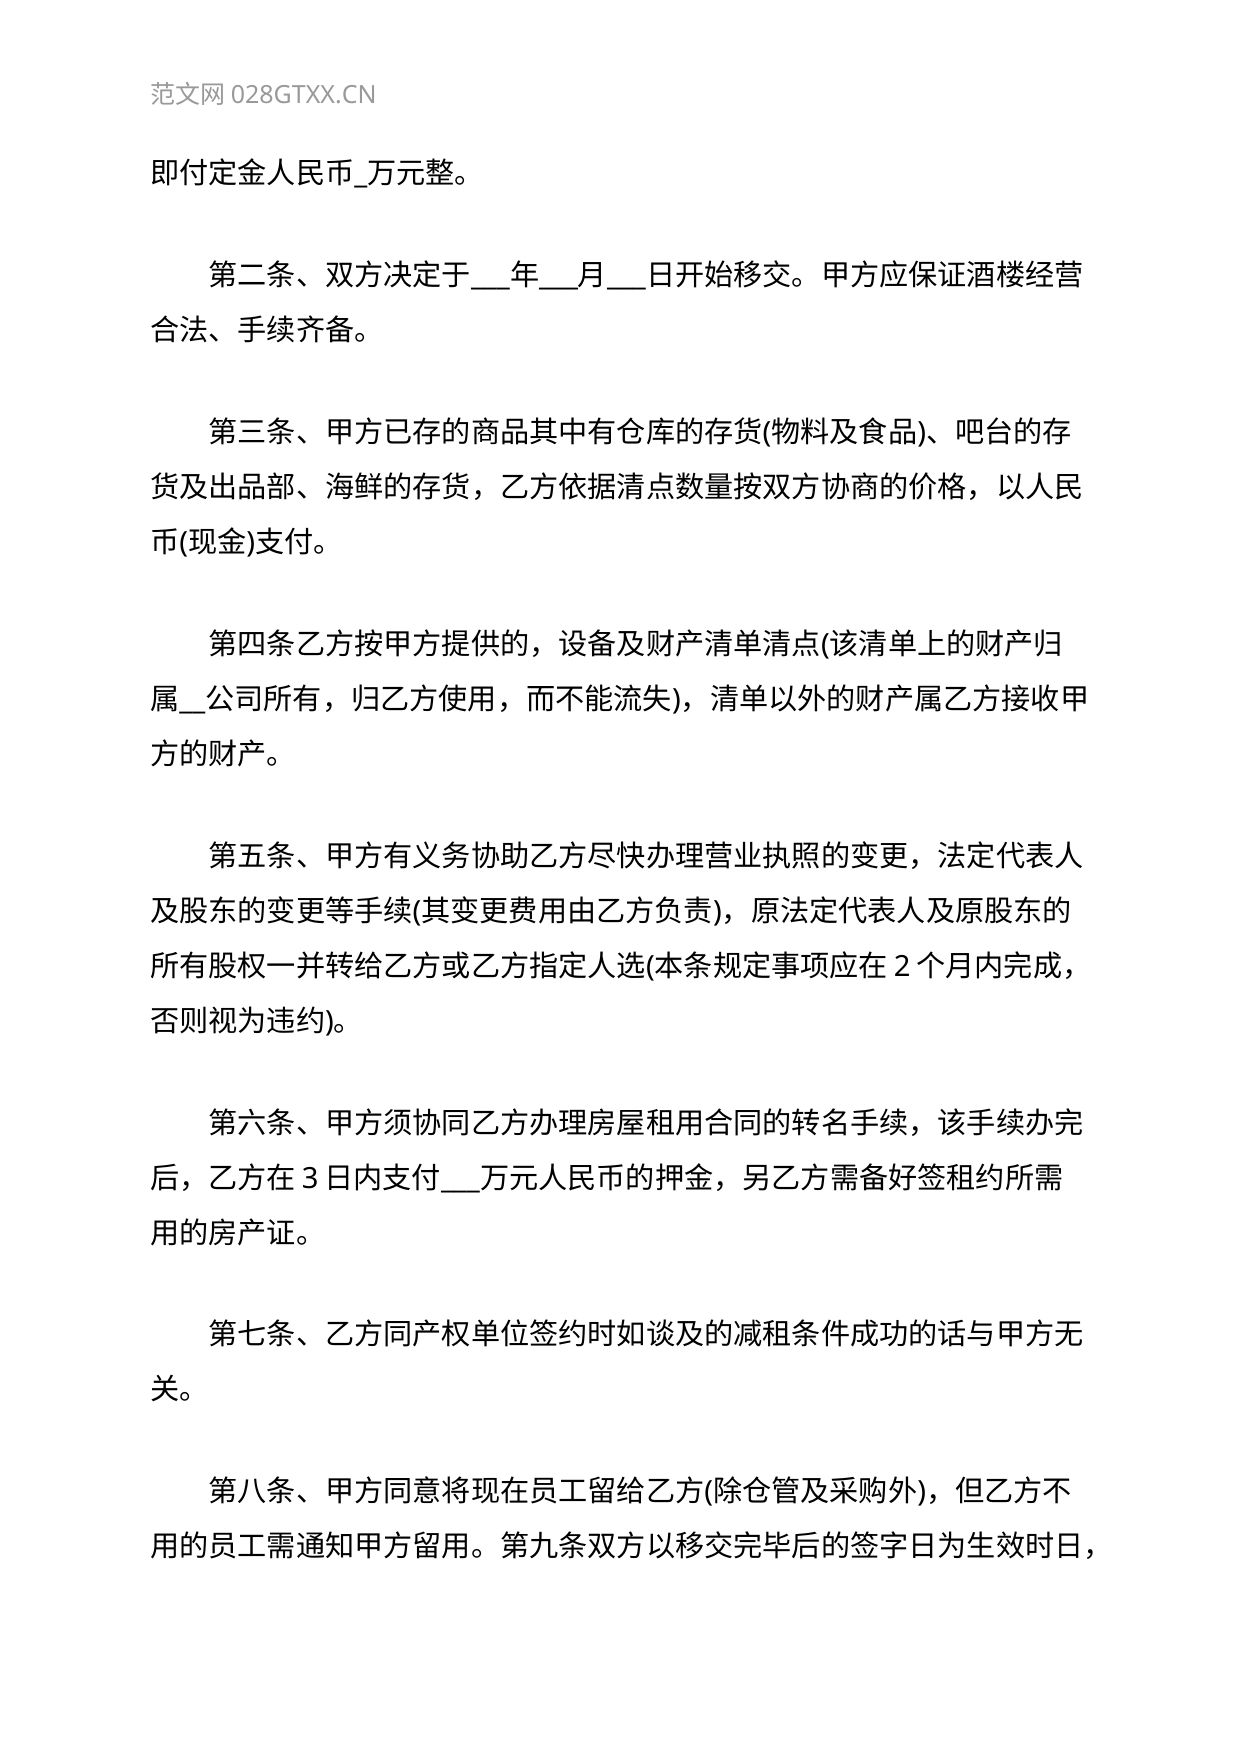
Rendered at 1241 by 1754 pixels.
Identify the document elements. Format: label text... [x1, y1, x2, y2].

text 第七条、乙方同产权单位签约时如谈及的减租条件成功的话与甲方无关。 [150, 1311, 1090, 1408]
text 第三条、甲方已存的商品其中有仓库的存货(物料及食品)、吧台的存货及出品部、海鲜的存货，乙方依据清点数量按双方协商的价格，以人民币(现金)支付。 [150, 409, 1090, 561]
text 第六条、甲方须协同乙方办理房屋租用合同的转名手续，该手续办完后，乙方在3日内支付___万元人民币的押金，另乙方需备好签租约所需用的房产证。 [150, 1099, 1090, 1251]
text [150, 1468, 1090, 1565]
text 第四条乙方按甲方提供的，设备及财产清单清点(该清单上的财产归属__公司所有，归乙方使用，而不能流失)，清单以外的财产属乙方接收甲方的财产。 [150, 621, 1090, 773]
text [150, 150, 1090, 192]
text 第二条、双方决定于___年___月___日开始移交。甲方应保证酒楼经营合法、手续齐备。 [150, 252, 1090, 349]
text 第五条、甲方有义务协助乙方尽快办理营业执照的变更，法定代表人及股东的变更等手续(其变更费用由乙方负责)，原法定代表人及原股东的所有股权一并转给乙方或乙方指定人选(本条规定事项应在2个月内完成，否则视为违约)。 [150, 832, 1090, 1040]
